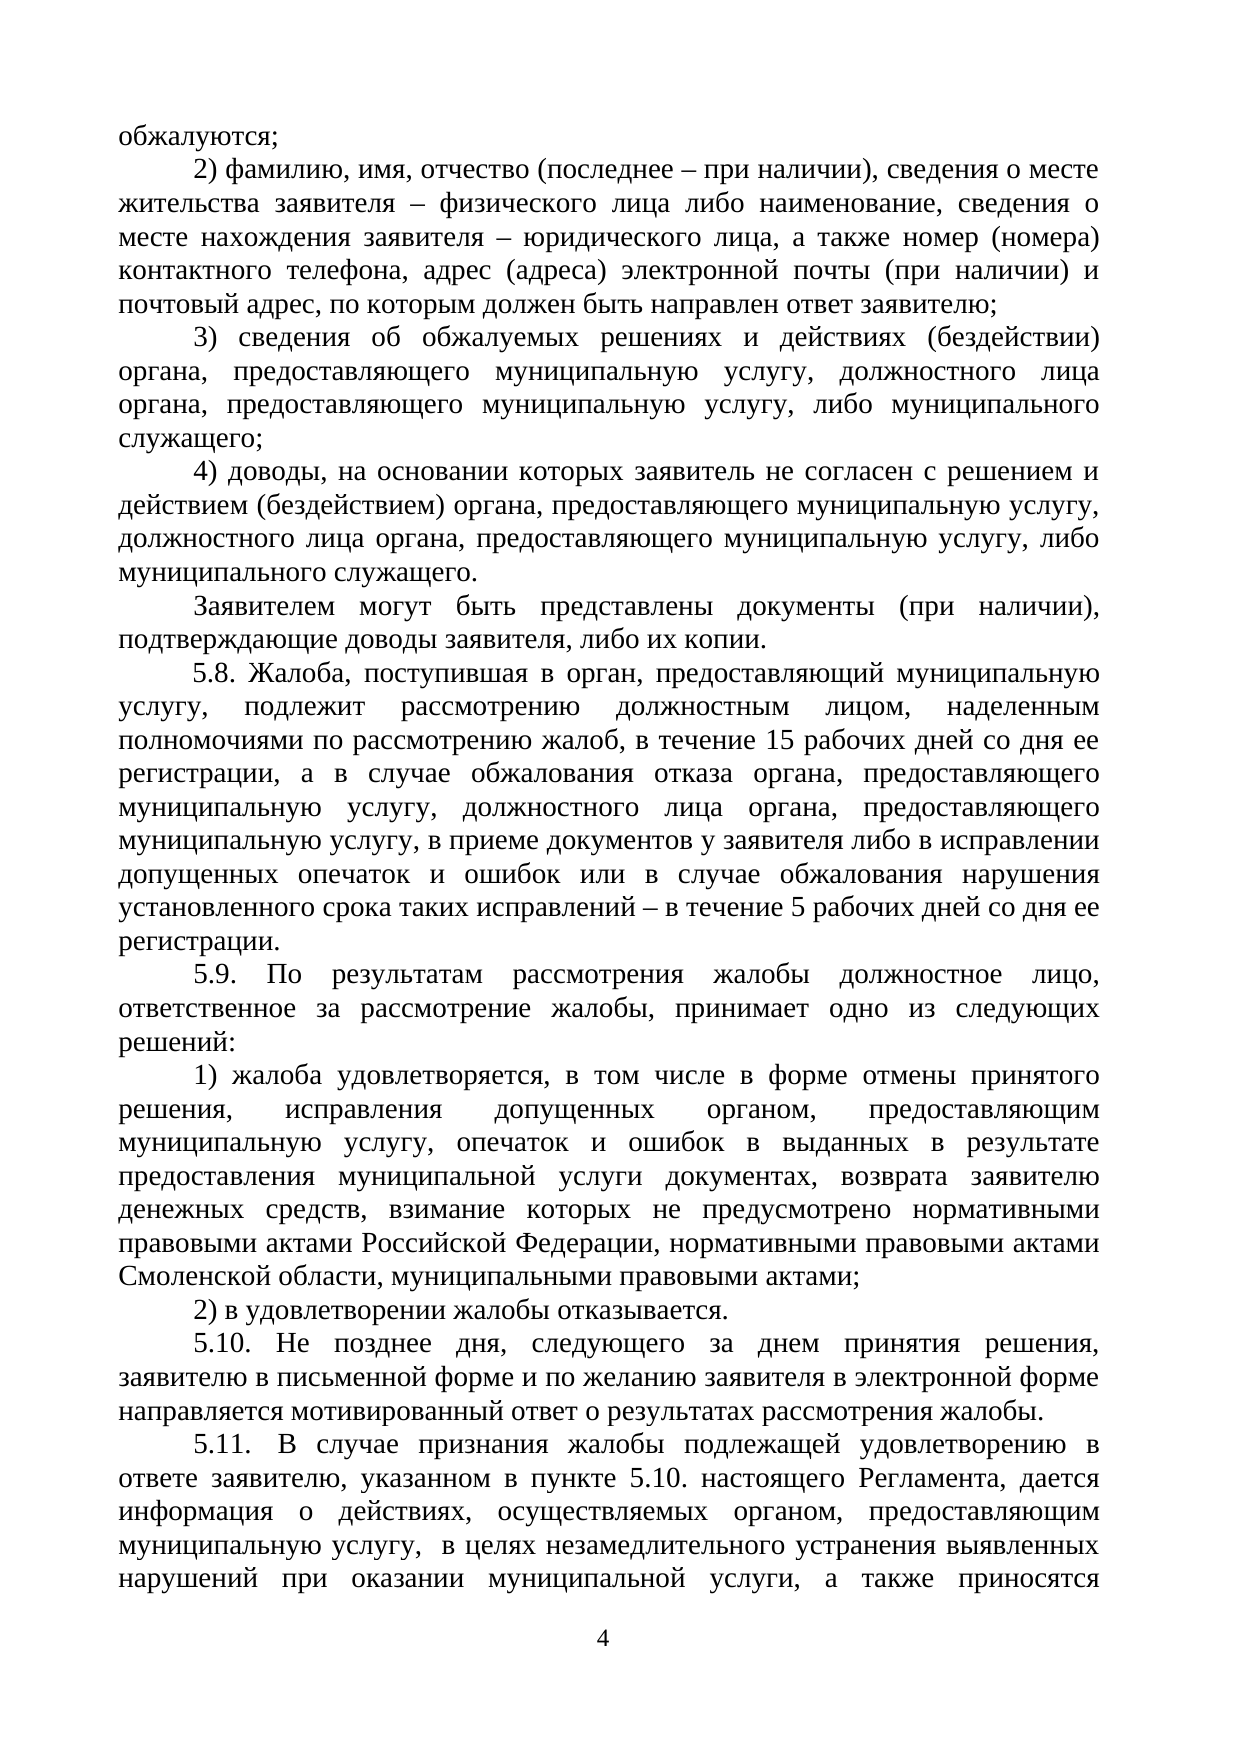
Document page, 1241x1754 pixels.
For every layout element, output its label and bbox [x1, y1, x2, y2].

table_cell [107, 118, 1112, 1594]
